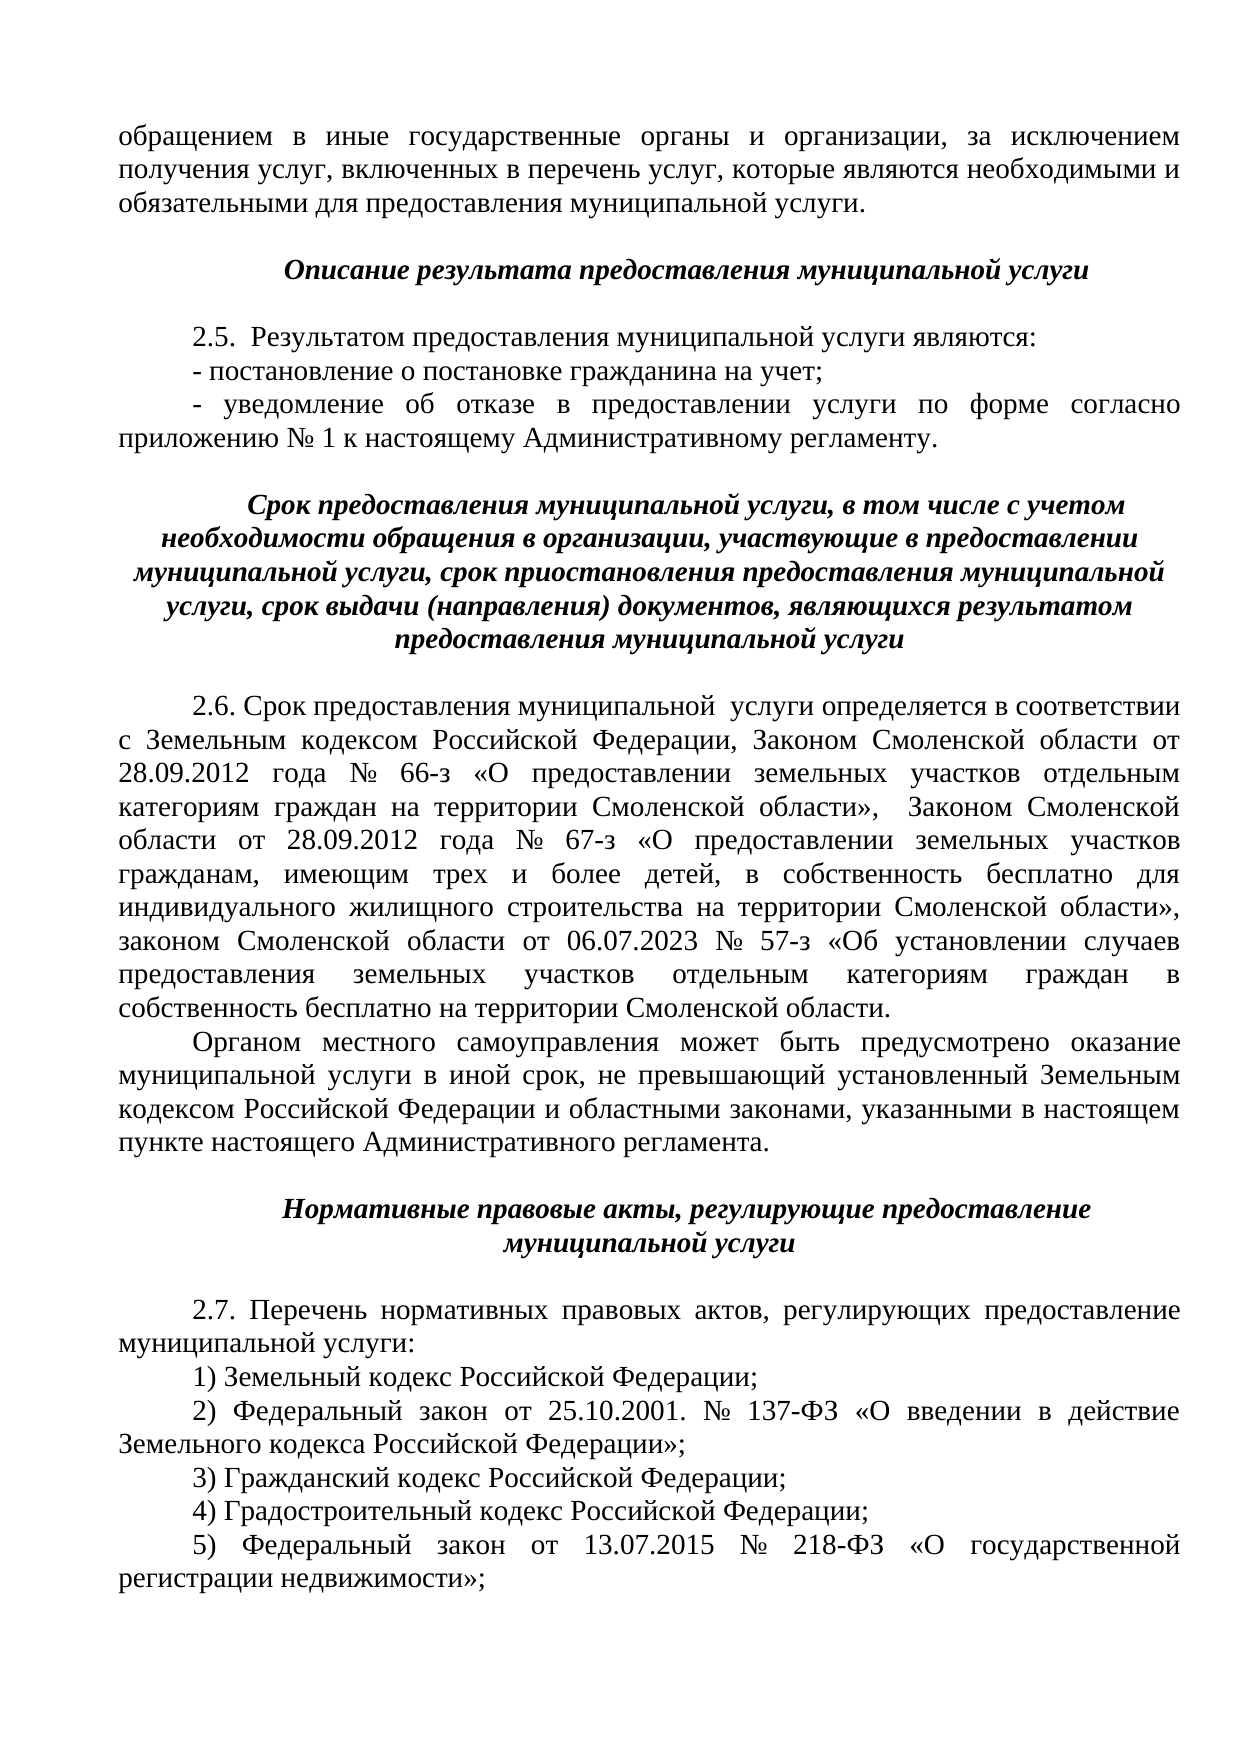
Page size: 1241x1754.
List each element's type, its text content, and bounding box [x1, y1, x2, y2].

text 4) Градостроительный кодекс Российской Федерации; [118, 1493, 1181, 1527]
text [118, 118, 1181, 219]
text 5) Федеральный закон от 13.07.2015 № 218-ФЗ «О государственной регистрации недвижимости»; [118, 1527, 1181, 1594]
text 1) Земельный кодекс Российской Федерации; [118, 1359, 1181, 1393]
text Описание результата предоставления муниципальной услуги [118, 252, 1181, 286]
text 2.6. Срок предоставления муниципальной услуги определяется в соответствии с Земельным кодексом Российской Федерации, Законом Смоленской области от 28.09.2012 года № 66-з «О предоставлении земельных участков отдельным категориям граждан на территории Смоленской области», Законом Смоленской области от 28.09.2012 года № 67-з «О предоставлении земельных участков гражданам, имеющим трех и более детей, в собственность бесплатно для индивидуального жилищного строительства на территории Смоленской области», законом Смоленской области от 06.07.2023 № 57-з «Об установлении случаев предоставления земельных участков отдельным категориям граждан в собственность бесплатно на территории Смоленской области. [118, 688, 1181, 1024]
text 3) Гражданский кодекс Российской Федерации; [118, 1460, 1181, 1493]
text - уведомление об отказе в предоставлении услуги по форме согласно приложению № 1 к настоящему Административному регламенту. [118, 386, 1181, 453]
text 2) Федеральный закон от 25.10.2001. № 137-ФЗ «О введении в действие Земельного кодекса Российской Федерации»; [118, 1393, 1181, 1460]
text Органом местного самоуправления может быть предусмотрено оказание муниципальной услуги в иной срок, не превышающий установленный Земельным кодексом Российской Федерации и областными законами, указанными в настоящем пункте настоящего Административного регламента. [118, 1024, 1181, 1158]
text Нормативные правовые акты, регулирующие предоставление муниципальной услуги [118, 1191, 1181, 1258]
text Срок предоставления муниципальной услуги, в том числе с учетом необходимости обращения в организации, участвующие в предоставлении муниципальной услуги, срок приостановления предоставления муниципальной услуги, срок выдачи (направления) документов, являющихся результатом предоставления муниципальной услуги [118, 487, 1181, 655]
text 2.5. Результатом предоставления муниципальной услуги являются: [118, 319, 1181, 353]
text - постановление о постановке гражданина на учет; [118, 353, 1181, 386]
text 2.7. Перечень нормативных правовых актов, регулирующих предоставление муниципальной услуги: [118, 1292, 1181, 1359]
